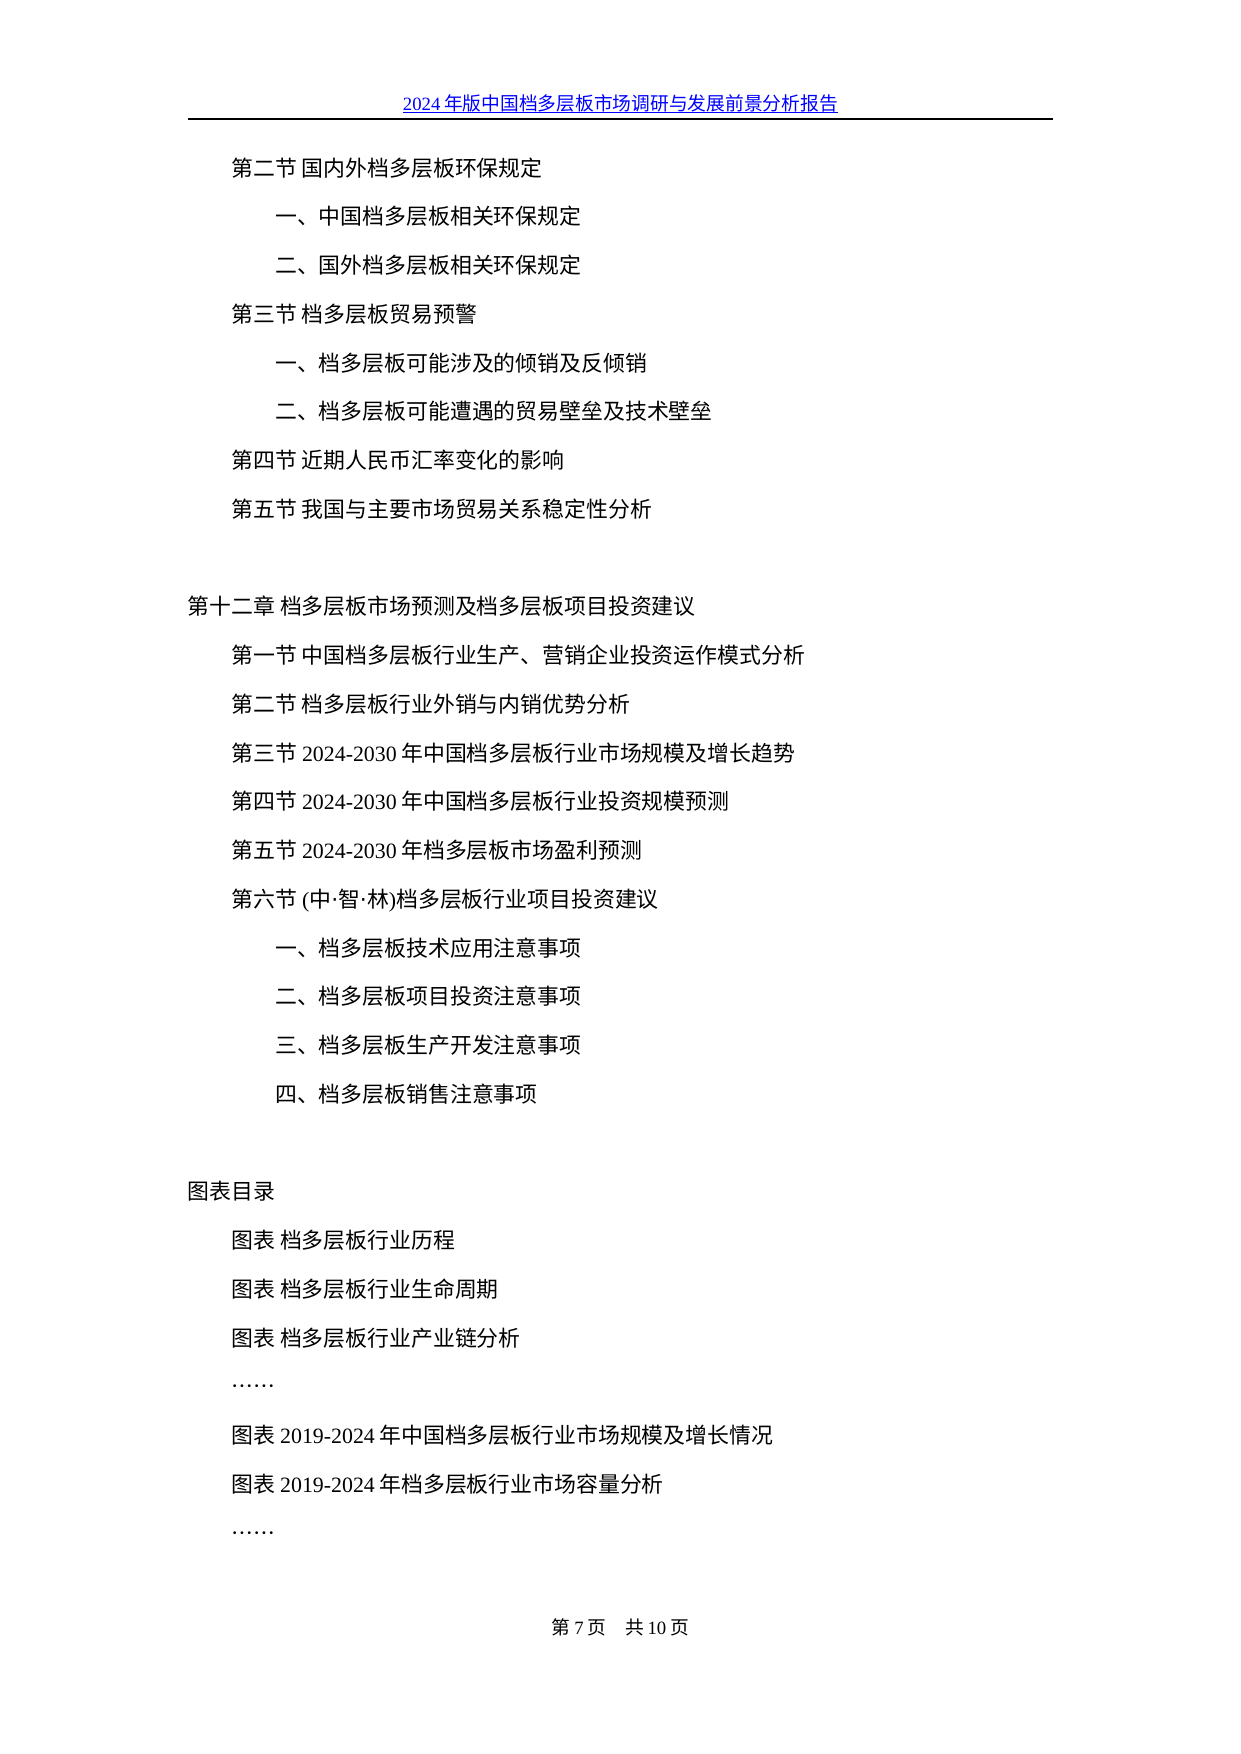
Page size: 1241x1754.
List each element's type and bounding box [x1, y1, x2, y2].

text [187, 150, 1053, 1548]
